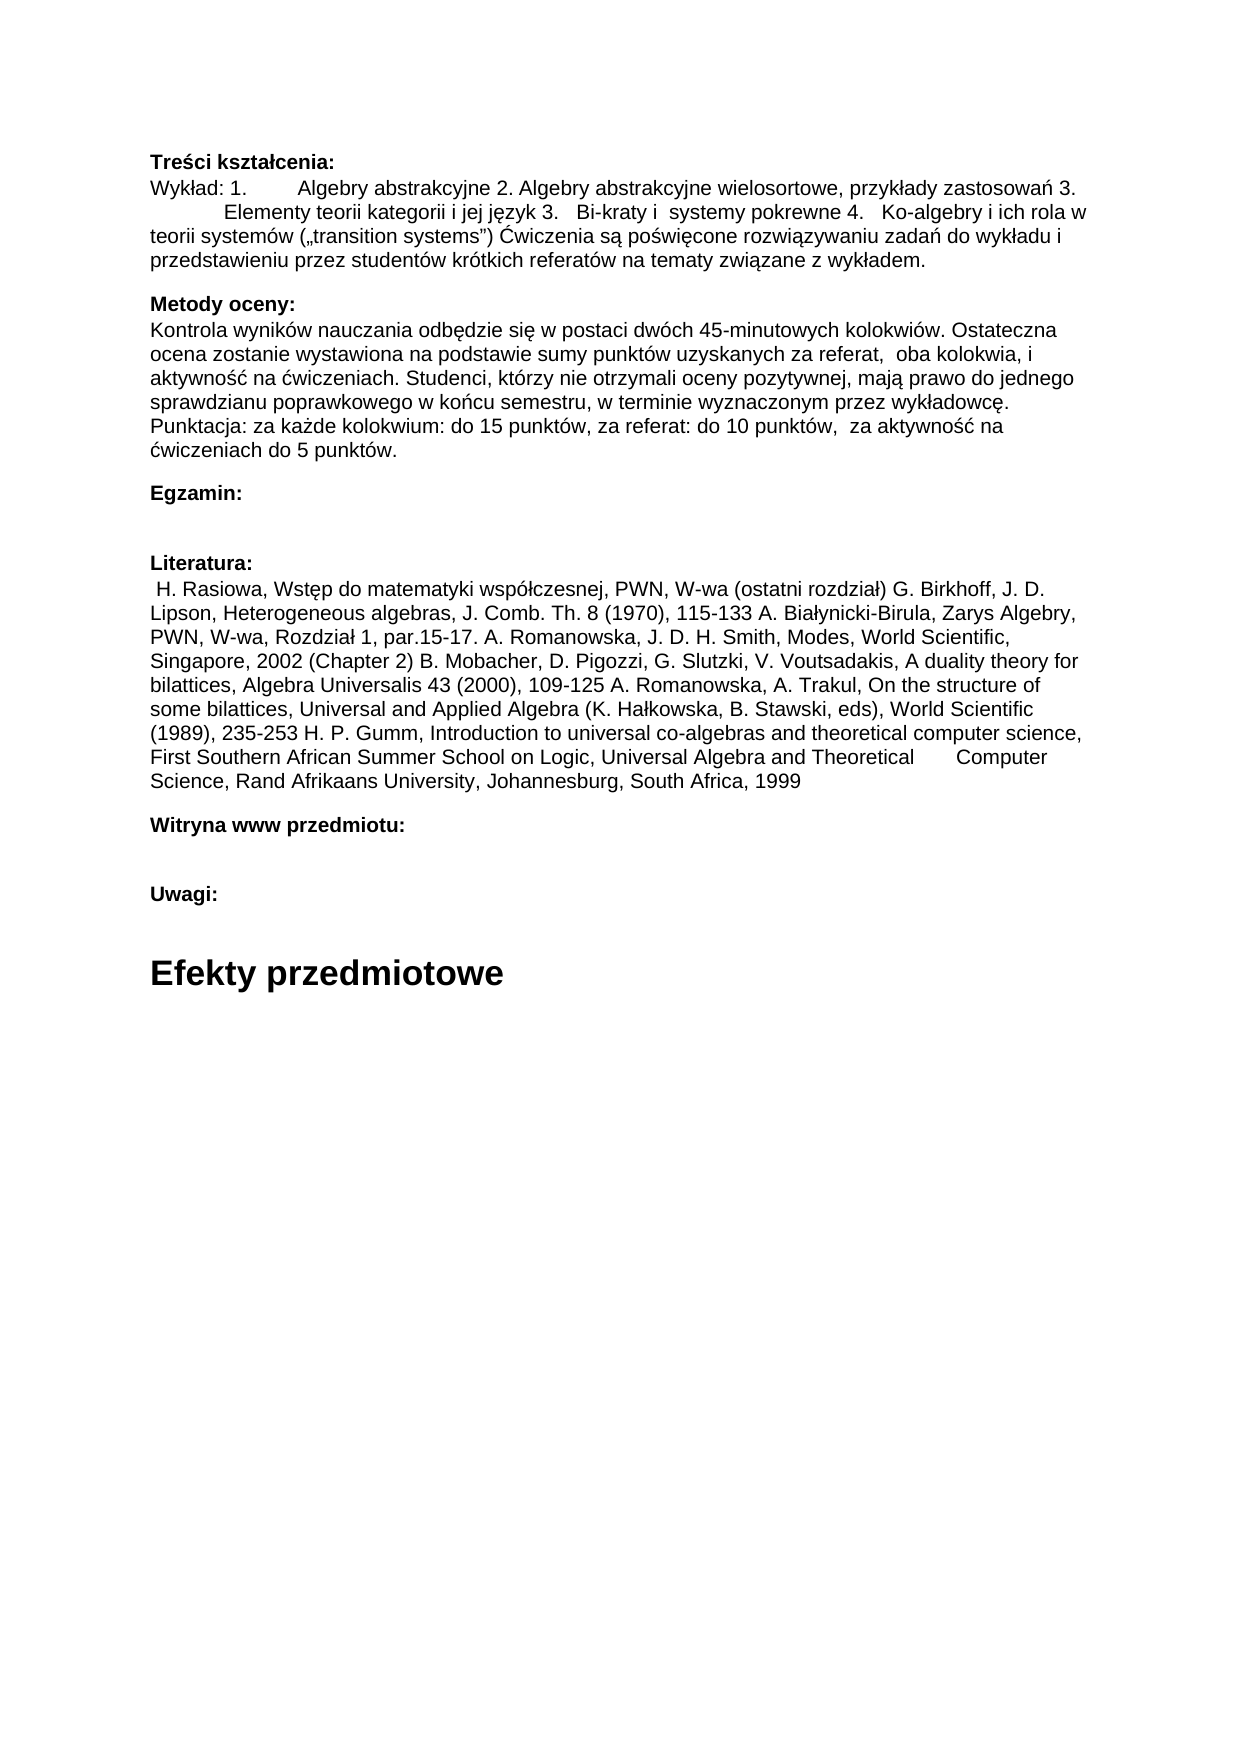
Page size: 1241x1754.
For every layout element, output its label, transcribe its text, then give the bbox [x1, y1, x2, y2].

text H. Rasiowa, Wstęp do matematyki współczesnej, PWN, W-wa (ostatni rozdział) G. Birkhoff, J. D. Lipson, Heterogeneous algebras, J. Comb. Th. 8 (1970), 115-133 A. Białynicki-Birula, Zarys Algebry, PWN, W-wa, Rozdział 1, par.15-17. A. Romanowska, J. D. H. Smith, Modes, World Scientific, Singapore, 2002 (Chapter 2) B. Mobacher, D. Pigozzi, G. Slutzki, V. Voutsadakis, A duality theory for bilattices, Algebra Universalis 43 (2000), 109-125 A. Romanowska, A. Trakul, On the structure of some bilattices, Universal and Applied Algebra (K. Hałkowska, B. Stawski, eds), World Scientific (1989), 235-253 H. P. Gumm, Introduction to universal co-algebras and theoretical computer science, First Southern African Summer School on Logic, Universal Algebra and Theoretical Computer Science, Rand Afrikaans University, Johannesburg, South Africa, 1999 [150, 577, 1090, 793]
text Kontrola wyników nauczania odbędzie się w postaci dwóch 45-minutowych kolokwiów. Ostateczna ocena zostanie wystawiona na podstawie sumy punktów uzyskanych za referat, oba kolokwia, i aktywność na ćwiczeniach. Studenci, którzy nie otrzymali oceny pozytywnej, mają prawo do jednego sprawdzianu poprawkowego w końcu semestru, w terminie wyznaczonym przez wykładowcę. Punktacja: za każde kolokwium: do 15 punktów, za referat: do 10 punktów, za aktywność na ćwiczeniach do 5 punktów. [150, 318, 1090, 461]
subtitle Efekty przedmiotowe [150, 952, 1090, 993]
text Literatura: [150, 551, 1090, 575]
text Egzamin: [150, 481, 1090, 505]
text Witryna www przedmiotu: [150, 812, 1090, 836]
text Wykład: 1. Algebry abstrakcyjne 2. Algebry abstrakcyjne wielosortowe, przykłady zastosowań 3. Elementy teorii kategorii i jej język 3. Bi-kraty i systemy pokrewne 4. Ko-algebry i ich rola w teorii systemów („transition systems”) Ćwiczenia są poświęcone rozwiązywaniu zadań do wykładu i przedstawieniu przez studentów krótkich referatów na tematy związane z wykładem. [150, 176, 1090, 272]
text Metody oceny: [150, 292, 1090, 316]
text Uwagi: [150, 882, 1090, 906]
text Treści kształcenia: [150, 150, 1090, 174]
